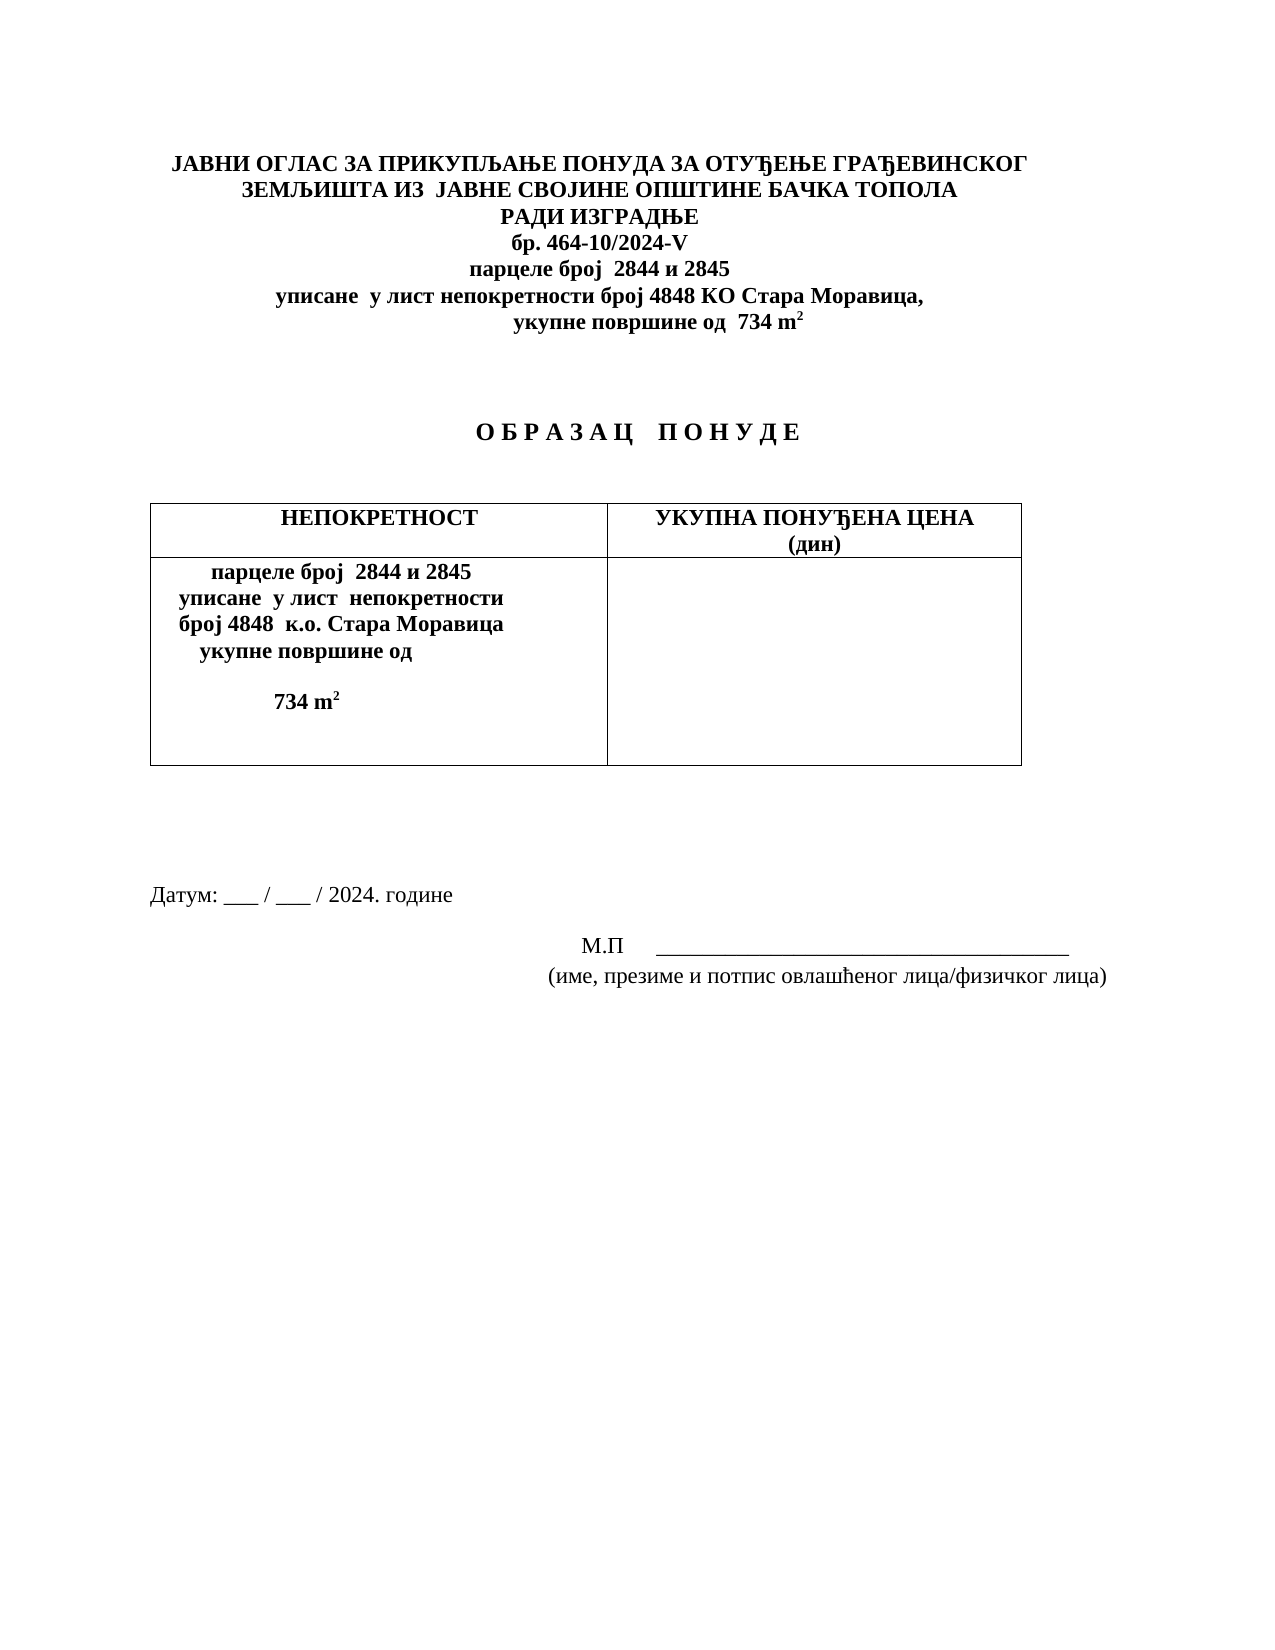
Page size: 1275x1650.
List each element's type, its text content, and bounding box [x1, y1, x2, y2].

table_cell [608, 558, 1021, 765]
table_header НЕПОКРЕТНОСТ [151, 504, 607, 557]
text М.П ____________________________________ (име, презиме и потпис овлашћеног лица/физичког лица) [450, 932, 1125, 989]
text Датум: ___ / ___ / 2024. године [150, 881, 1125, 908]
table_header УКУПНА ПОНУЂЕНА ЦЕНА (дин) [608, 504, 1021, 557]
text бр. 464-10/2024-V [150, 229, 1049, 255]
table_cell парцеле број 2844 и 2845 уписане у лист непокретности број 4848 к.о. Стара Моравица укупне површине од 734 m2 [151, 558, 607, 765]
text ЈАВНИ ОГЛАС ЗА ПРИКУПЉАЊЕ ПОНУДА ЗА ОТУЂЕЊЕ ГРАЂЕВИНСКОГ ЗЕМЉИШТА ИЗ ЈАВНЕ СВОЈИНЕ ОПШТИНЕ БАЧКА ТОПОЛА [150, 150, 1049, 203]
text парцеле број 2844 и 2845 [150, 255, 1049, 282]
text укупне површине од 734 m2 [187, 308, 1129, 334]
text уписане у лист непокретности број 4848 КО Стара Моравица, [150, 282, 1049, 308]
text О Б Р А З А Ц П О Н У Д Е [150, 417, 1125, 445]
text РАДИ ИЗГРАДЊЕ [150, 203, 1049, 229]
